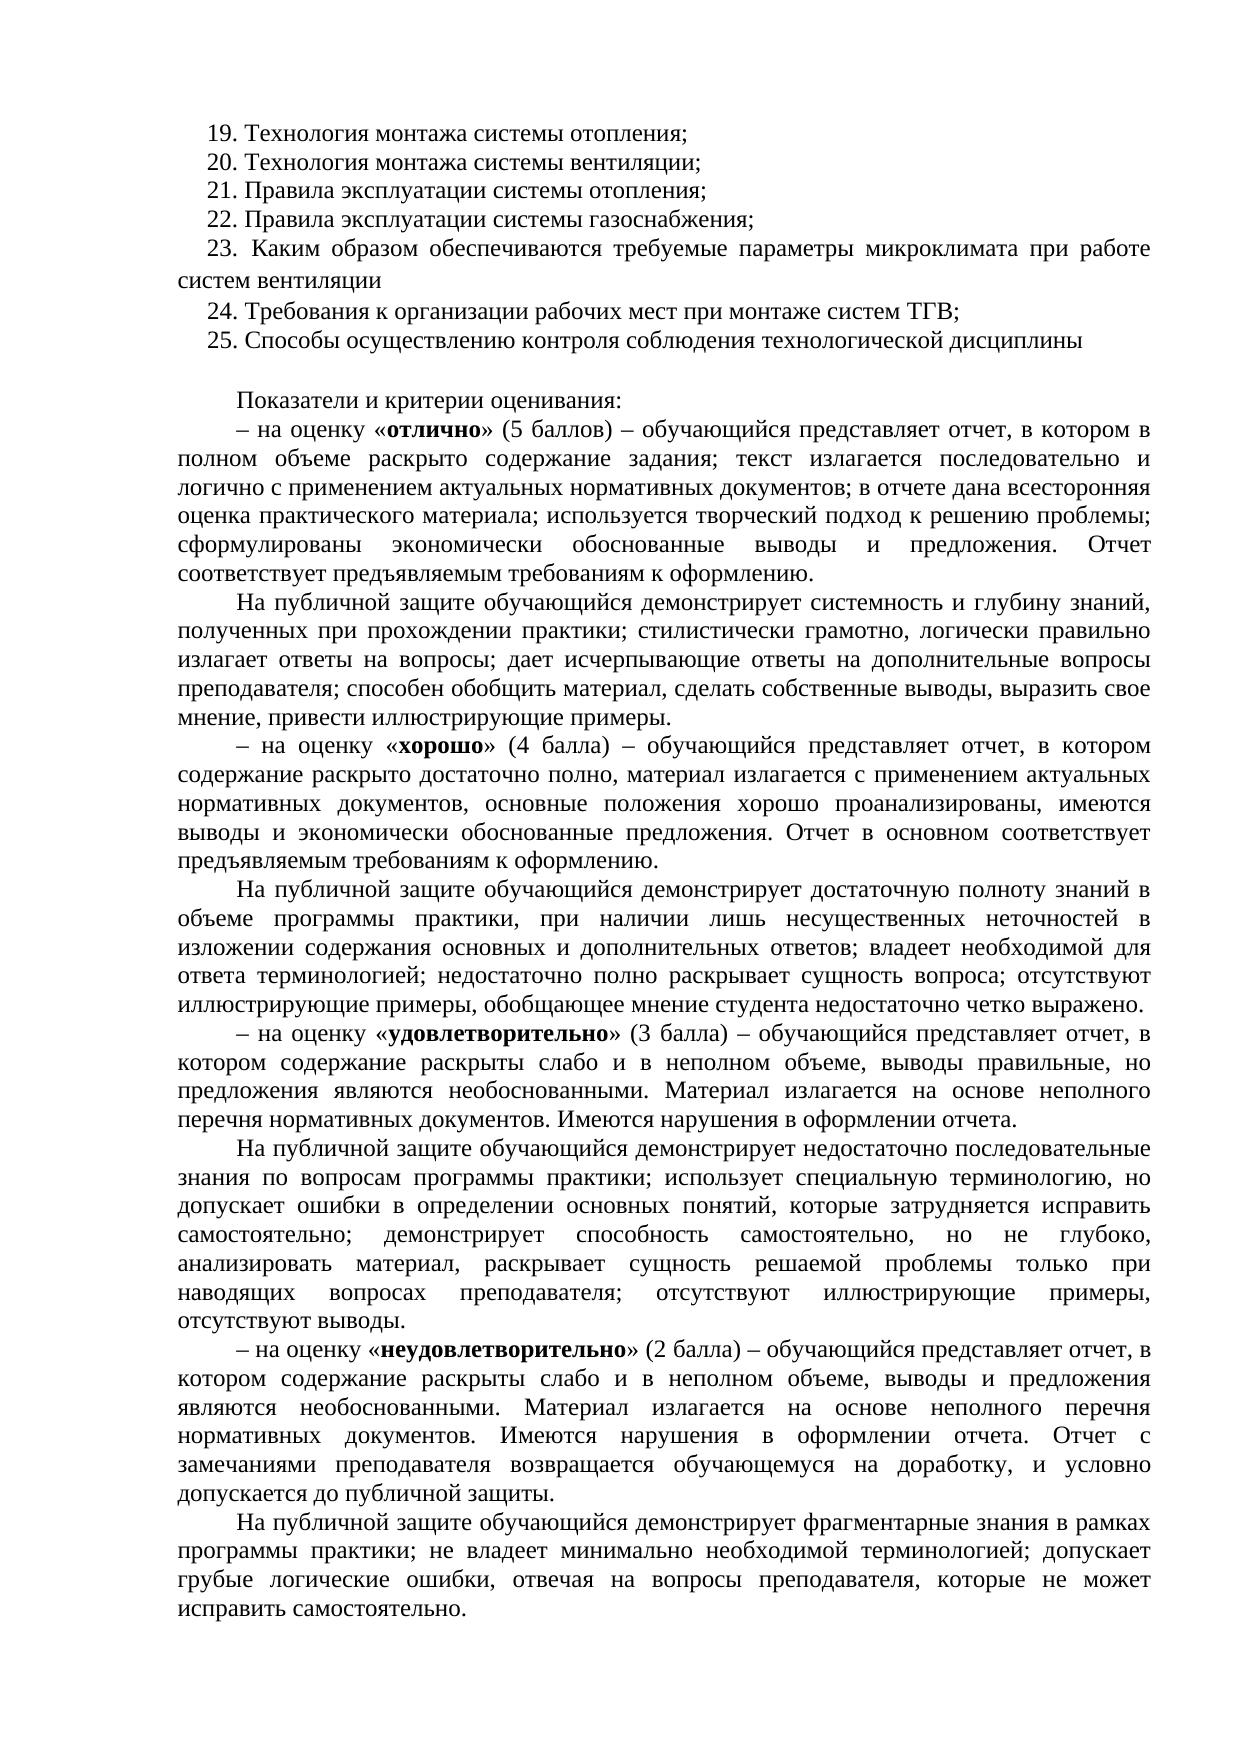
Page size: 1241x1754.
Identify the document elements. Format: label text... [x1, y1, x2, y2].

text 22. Правила эксплуатации системы газоснабжения; [177, 204, 1152, 233]
text На публичной защите обучающийся демонстрирует фрагментарные знания в рамках программы практики; не владеет минимально необходимой терминологией; допускает грубые логические ошибки, отвечая на вопросы преподавателя, которые не может исправить самостоятельно. [177, 1507, 1152, 1622]
text – на оценку «отлично» (5 баллов) – обучающийся представляет отчет, в котором в полном объеме раскрыто содержание задания; текст излагается последовательно и логично с применением актуальных нормативных документов; в отчете дана всесторонняя оценка практического материала; используется творческий подход к решению проблемы; сформулированы экономически обоснованные выводы и предложения. Отчет соответствует предъявляемым требованиям к оформлению. [177, 414, 1152, 587]
list Способы осуществлению контроля соблюдения технологической дисциплины [207, 325, 1152, 354]
text На публичной защите обучающийся демонстрирует системность и глубину знаний, полученных при прохождении практики; стилистически грамотно, логически правильно излагает ответы на вопросы; дает исчерпывающие ответы на дополнительные вопросы преподавателя; способен обобщить материал, сделать собственные выводы, выразить свое мнение, привести иллюстрирующие примеры. [177, 587, 1152, 730]
text Показатели и критерии оценивания: [177, 385, 1152, 414]
list Требования к организации рабочих мест при монтаже систем ТГВ; [207, 296, 1152, 325]
text – на оценку «хорошо» (4 балла) – обучающийся представляет отчет, в котором содержание раскрыто достаточно полно, материал излагается с применением актуальных нормативных документов, основные положения хорошо проанализированы, имеются выводы и экономически обоснованные предложения. Отчет в основном соответствует предъявляемым требованиям к оформлению. [177, 730, 1152, 874]
list Каким образом обеспечиваются требуемые параметры микроклимата при работе систем вентиляции [177, 233, 1152, 293]
text – на оценку «неудовлетворительно» (2 балла) – обучающийся представляет отчет, в котором содержание раскрыты слабо и в неполном объеме, выводы и предложения являются необоснованными. Материал излагается на основе неполного перечня нормативных документов. Имеются нарушения в оформлении отчета. Отчет с замечаниями преподавателя возвращается обучающемуся на доработку, и условно допускается до публичной защиты. [177, 1334, 1152, 1507]
text 19. Технология монтажа системы отопления; [177, 118, 1152, 147]
text – на оценку «удовлетворительно» (3 балла) – обучающийся представляет отчет, в котором содержание раскрыты слабо и в неполном объеме, выводы правильные, но предложения являются необоснованными. Материал излагается на основе неполного перечня нормативных документов. Имеются нарушения в оформлении отчета. [177, 1018, 1152, 1133]
text На публичной защите обучающийся демонстрирует недостаточно последовательные знания по вопросам программы практики; использует специальную терминологию, но допускает ошибки в определении основных понятий, которые затрудняется исправить самостоятельно; демонстрирует способность самостоятельно, но не глубоко, анализировать материал, раскрывает сущность решаемой проблемы только при наводящих вопросах преподавателя; отсутствуют иллюстрирующие примеры, отсутствуют выводы. [177, 1133, 1152, 1334]
text 20. Технология монтажа системы вентиляции; [177, 147, 1152, 176]
text 21. Правила эксплуатации системы отопления; [177, 176, 1152, 204]
text На публичной защите обучающийся демонстрирует достаточную полноту знаний в объеме программы практики, при наличии лишь несущественных неточностей в изложении содержания основных и дополнительных ответов; владеет необходимой для ответа терминологией; недостаточно полно раскрывает сущность вопроса; отсутствуют иллюстрирующие примеры, обобщающее мнение студента недостаточно четко выражено. [177, 874, 1152, 1018]
